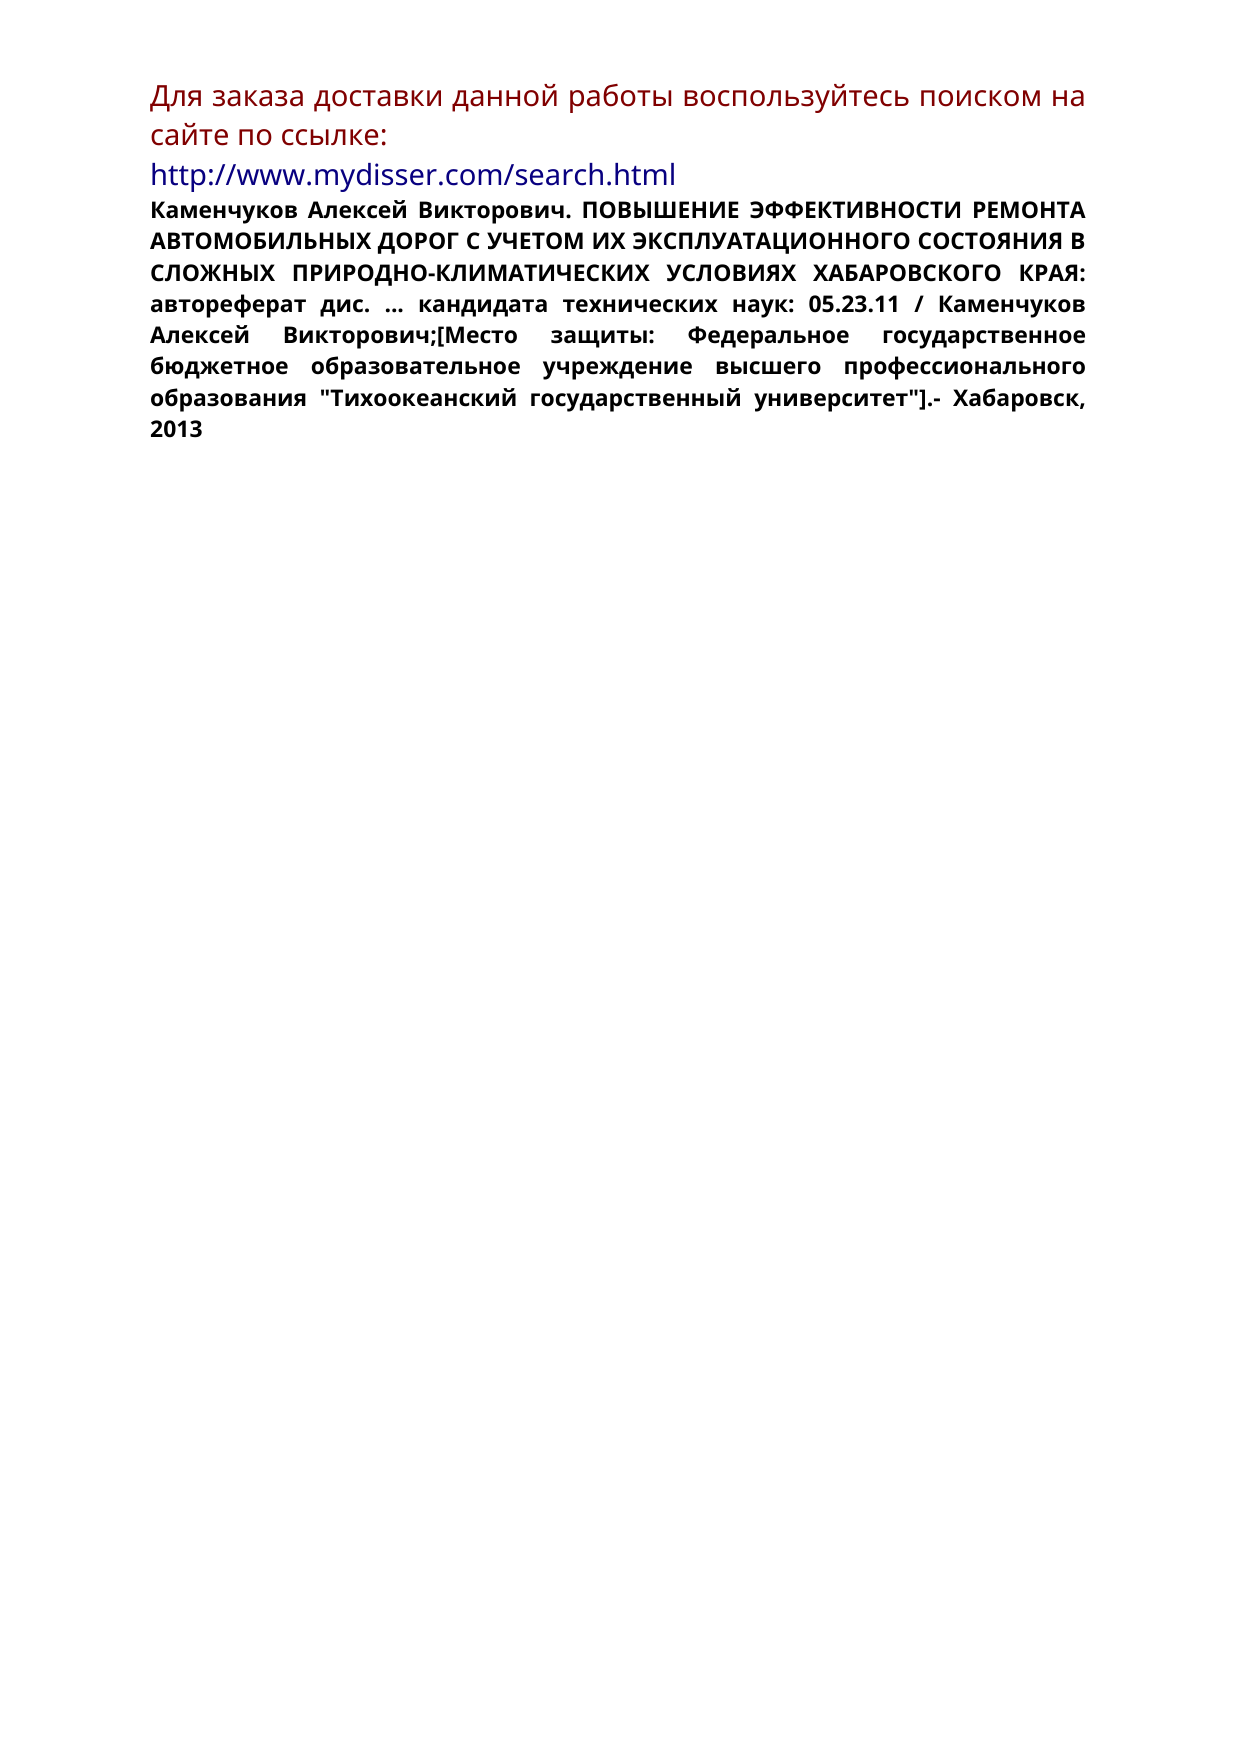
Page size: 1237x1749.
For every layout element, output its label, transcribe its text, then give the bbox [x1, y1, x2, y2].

text Каменчуков Алексей Викторович. ПОВЫШЕНИЕ ЭФФЕКТИВНОСТИ РЕМОНТА АВТОМОБИЛЬНЫХ ДОРОГ С УЧЕТОМ ИХ ЭКСПЛУАТАЦИОННОГО СОСТОЯНИЯ В СЛОЖНЫХ ПРИРОДНО-КЛИМАТИЧЕСКИХ УСЛОВИЯХ ХАБАРОВСКОГО КРАЯ: автореферат дис. ... кандидата технических наук: 05.23.11 / Каменчуков Алексей Викторович;[Место защиты: Федеральное государственное бюджетное образовательное учреждение высшего профессионального образования "Тихоокеанский государственный университет"].- Хабаровск, 2013 [150, 194, 1086, 444]
